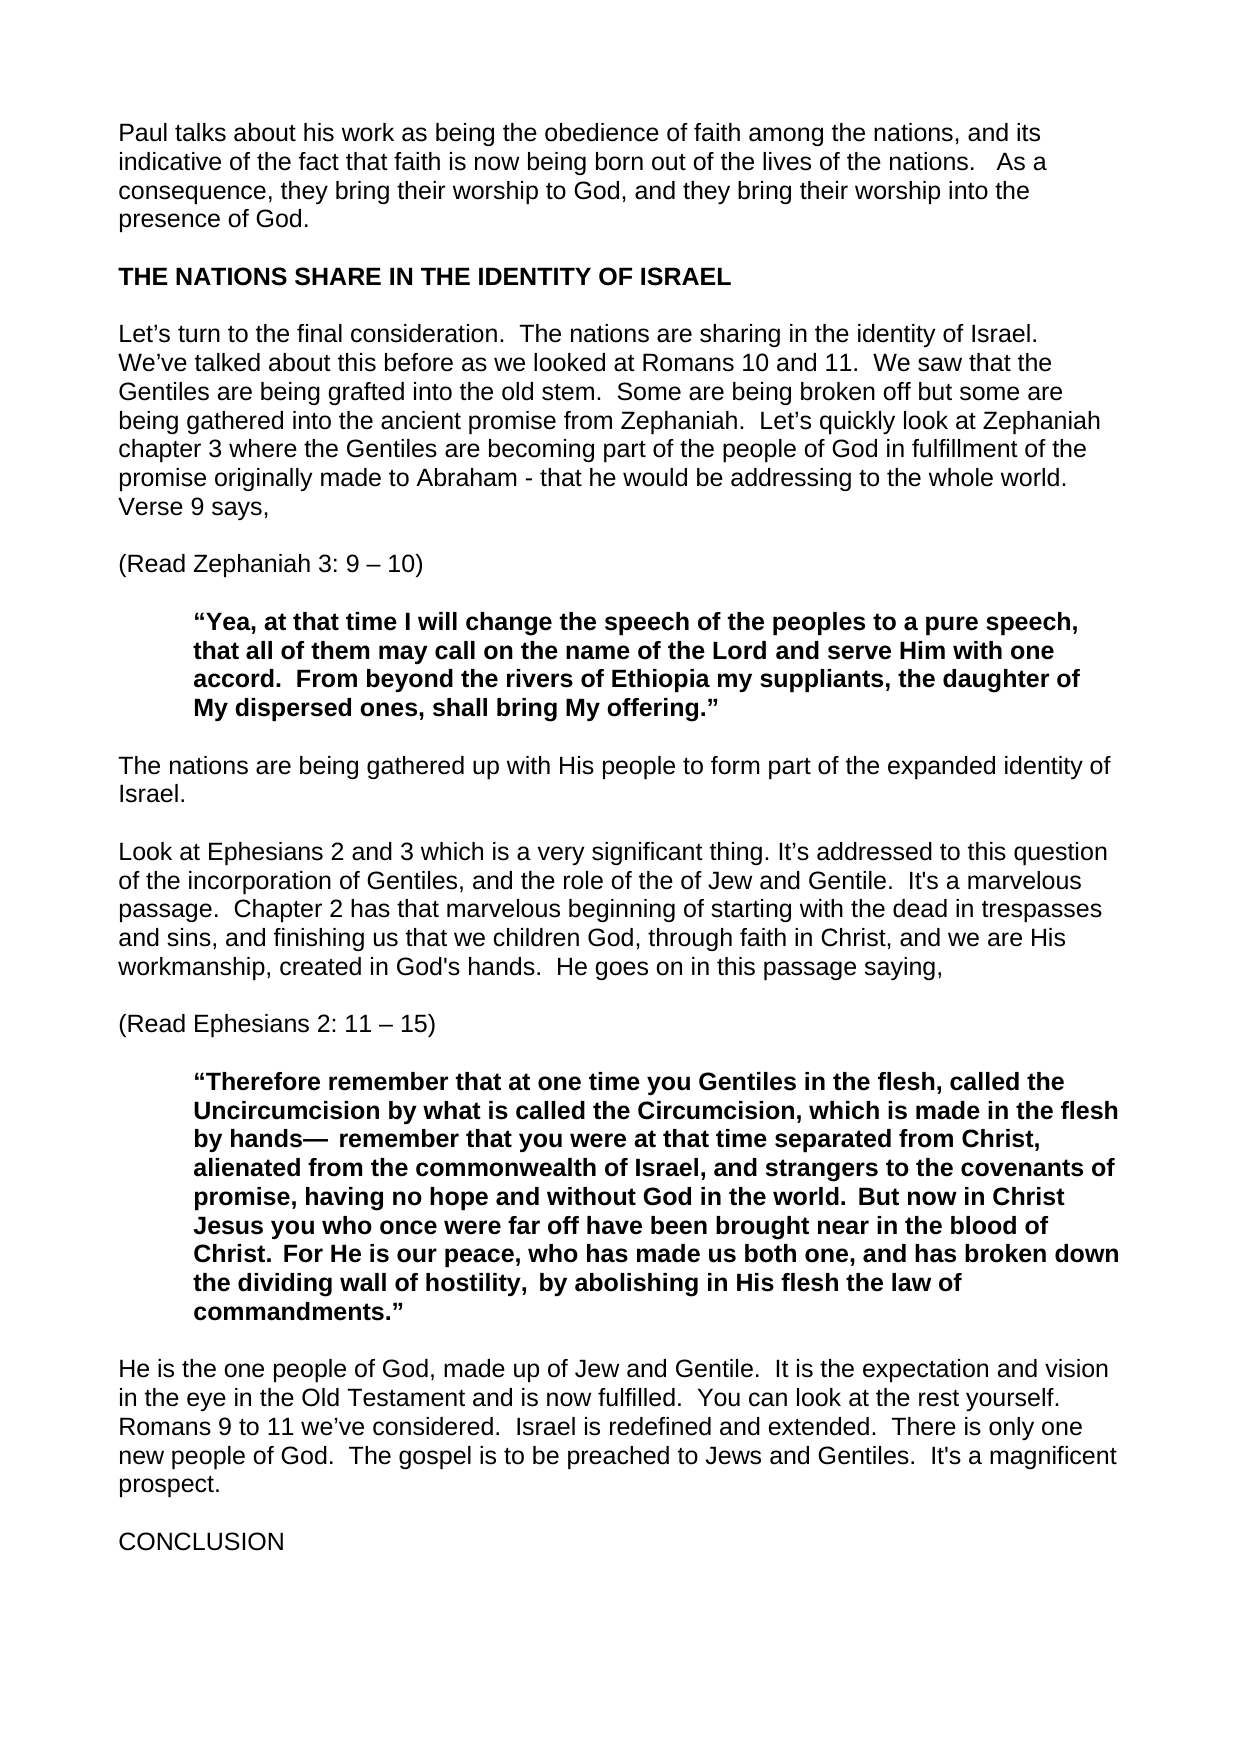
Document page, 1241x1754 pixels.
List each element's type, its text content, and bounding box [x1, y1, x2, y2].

text THE NATIONS SHARE IN THE IDENTITY OF ISRAEL [118, 262, 1122, 291]
text He is the one people of God, made up of Jew and Gentile. It is the expectation and vision in the eye in the Old Testament and is now fulfilled. You can look at the rest yourself. Romans 9 to 11 we’ve considered. Israel is redefined and extended. There is only one new people of God. The gospel is to be preached to Jews and Gentiles. It's a magnificent prospect. [118, 1354, 1122, 1498]
text The nations are being gathered up with His people to form part of the expanded identity of Israel. [118, 751, 1122, 808]
text (Read Zephaniah 3: 9 – 10) [118, 549, 1122, 578]
text CONCLUSION [118, 1527, 1122, 1556]
text “Therefore remember that at one time you Gentiles in the flesh, called the Uncircumcision by what is called the Circumcision, which is made in the flesh by hands— remember that you were at that time separated from Christ, alienated from the commonwealth of Israel, and strangers to the covenants of promise, having no hope and without God in the world. But now in Christ Jesus you who once were far off have been brought near in the blood of Christ. For He is our peace, who has made us both one, and has broken down the dividing wall of hostility, by abolishing in His flesh the law of commandments.” [193, 1067, 1122, 1326]
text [118, 118, 1122, 233]
text “Yea, at that time I will change the speech of the peoples to a pure speech, that all of them may call on the name of the Lord and serve Him with one accord. From beyond the rivers of Ethiopia my suppliants, the daughter of My dispersed ones, shall bring My offering.” [193, 607, 1122, 722]
text (Read Ephesians 2: 11 – 15) [118, 1009, 1122, 1038]
text Look at Ephesians 2 and 3 which is a very significant thing. It’s addressed to this question of the incorporation of Gentiles, and the role of the of Jew and Gentile. It's a marvelous passage. Chapter 2 has that marvelous beginning of starting with the dead in trespasses and sins, and finishing us that we children God, through faith in Christ, and we are His workmanship, created in God's hands. He goes on in this passage saying, [118, 837, 1122, 981]
text Let’s turn to the final consideration. The nations are sharing in the identity of Israel. We’ve talked about this before as we looked at Romans 10 and 11. We saw that the Gentiles are being grafted into the old stem. Some are being broken off but some are being gathered into the ancient promise from Zephaniah. Let’s quickly look at Zephaniah chapter 3 where the Gentiles are becoming part of the people of God in fulfillment of the promise originally made to Abraham - that he would be addressing to the whole world. Verse 9 says, [118, 319, 1122, 521]
